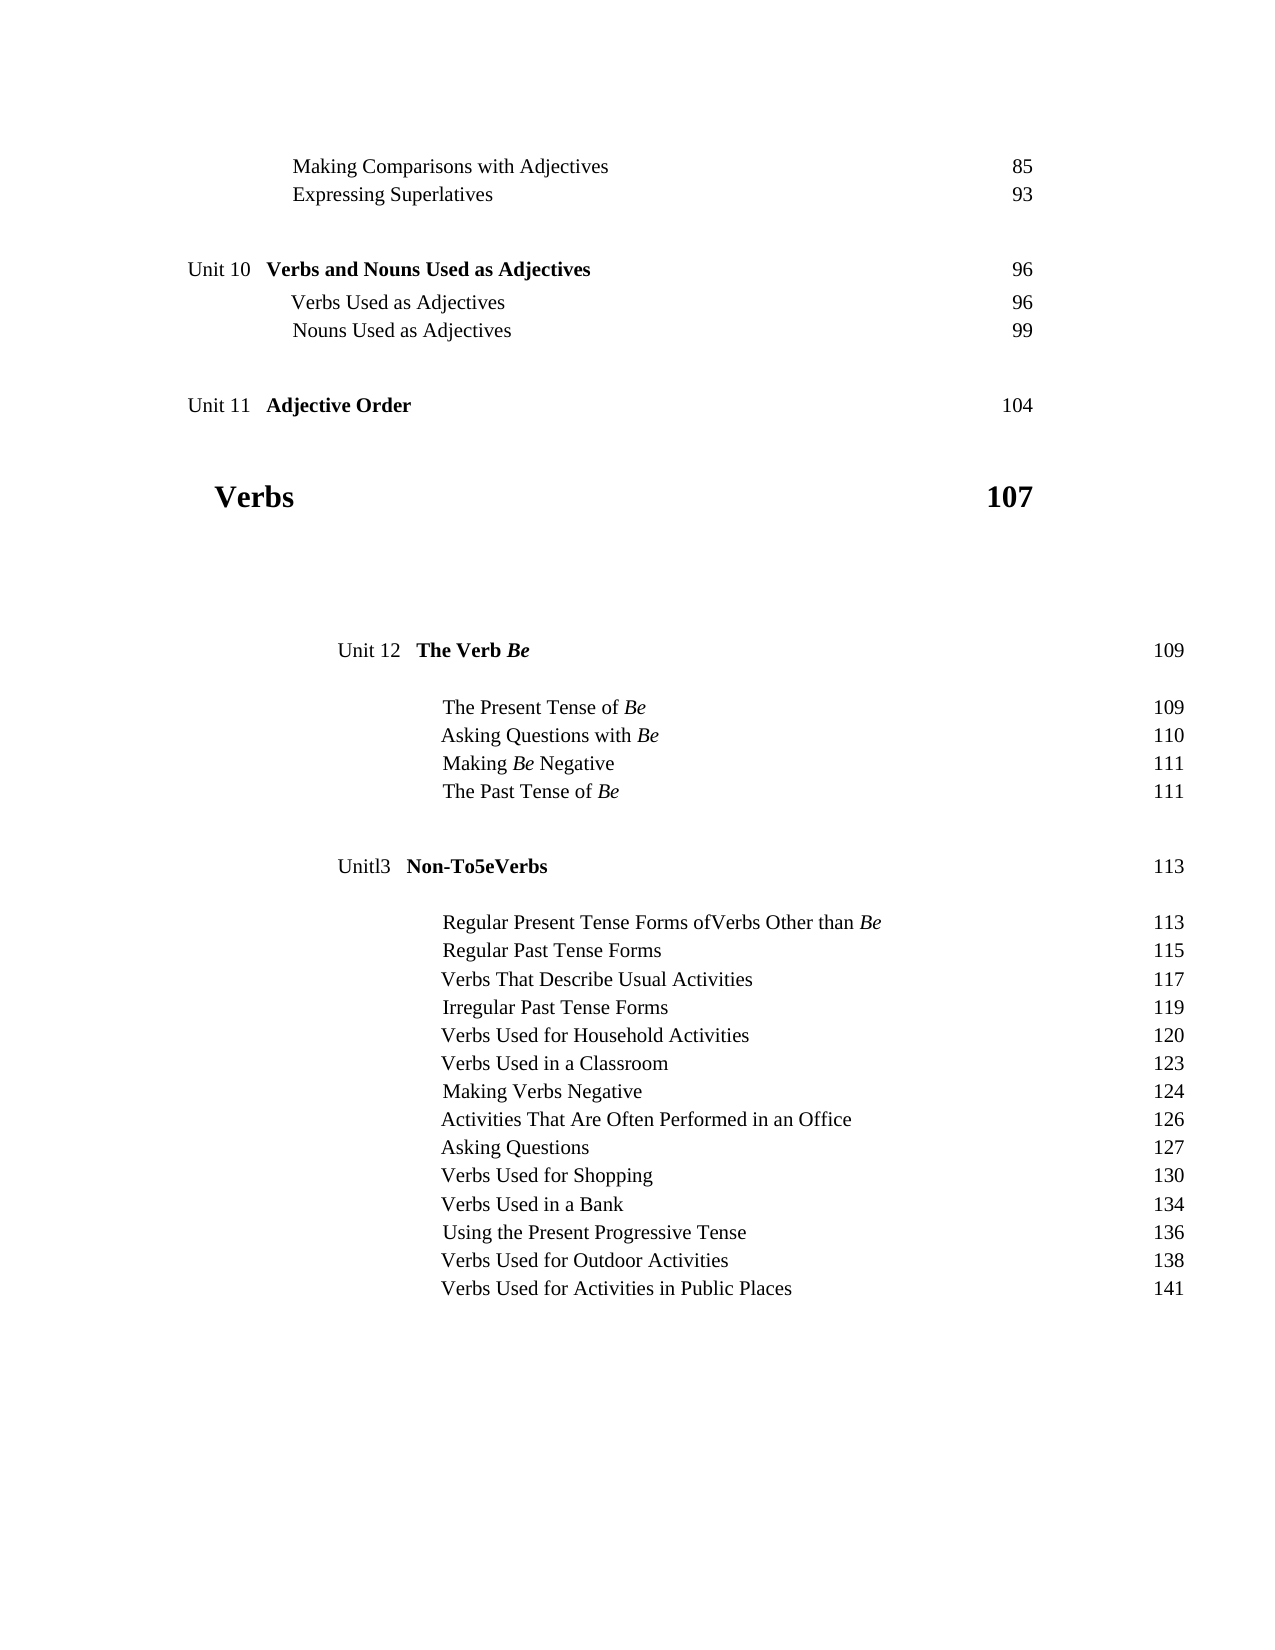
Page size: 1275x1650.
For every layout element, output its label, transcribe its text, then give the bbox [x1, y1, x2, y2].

text Verbs That Describe Usual Activities 117 [441, 962, 1087, 991]
text Using the Present Progressive Tense 136 [442, 1216, 1087, 1244]
text The Past Tense of Be 111 [442, 775, 1087, 803]
text Verbs Used for Outdoor Activities 138 [441, 1244, 1087, 1272]
text Verbs Used for Activities in Public Places 141 [441, 1272, 1087, 1300]
text Verbs Used in a Bank 134 [441, 1187, 1087, 1216]
text Making Comparisons with Adjectives 85 [292, 150, 1087, 178]
text Nouns Used as Adjectives 99 [292, 314, 1087, 342]
text Unit 11 Adjective Order 104 [187, 392, 1087, 417]
text The Present Tense of Be 109 [442, 691, 1087, 719]
text Regular Present Tense Forms ofVerbs Other than Be 113 [442, 906, 1087, 934]
text Unit 12 The Verb Be 109 [337, 637, 1087, 662]
text Activities That Are Often Performed in an Office 126 [441, 1103, 1087, 1131]
text Asking Questions with Be 110 [441, 719, 1087, 747]
text Unit 10 Verbs and Nouns Used as Adjectives 96 [187, 256, 1087, 281]
text Regular Past Tense Forms 115 [442, 934, 1087, 962]
text Verbs Used for Household Activities 120 [441, 1019, 1087, 1047]
text Asking Questions 127 [441, 1131, 1087, 1159]
text Making Verbs Negative 124 [442, 1075, 1087, 1103]
text Unitl3 Non-To5eVerbs 113 [337, 853, 1087, 878]
text Making Be Negative 111 [442, 747, 1087, 775]
text Verbs Used for Shopping 130 [441, 1159, 1087, 1187]
text Irregular Past Tense Forms 119 [442, 991, 1087, 1019]
text Verbs Used as Adjectives 96 [291, 286, 1087, 314]
text Expressing Superlatives 93 [292, 178, 1087, 206]
text Verbs Used in a Classroom 123 [441, 1047, 1087, 1075]
text Verbs 107 [214, 478, 1087, 514]
